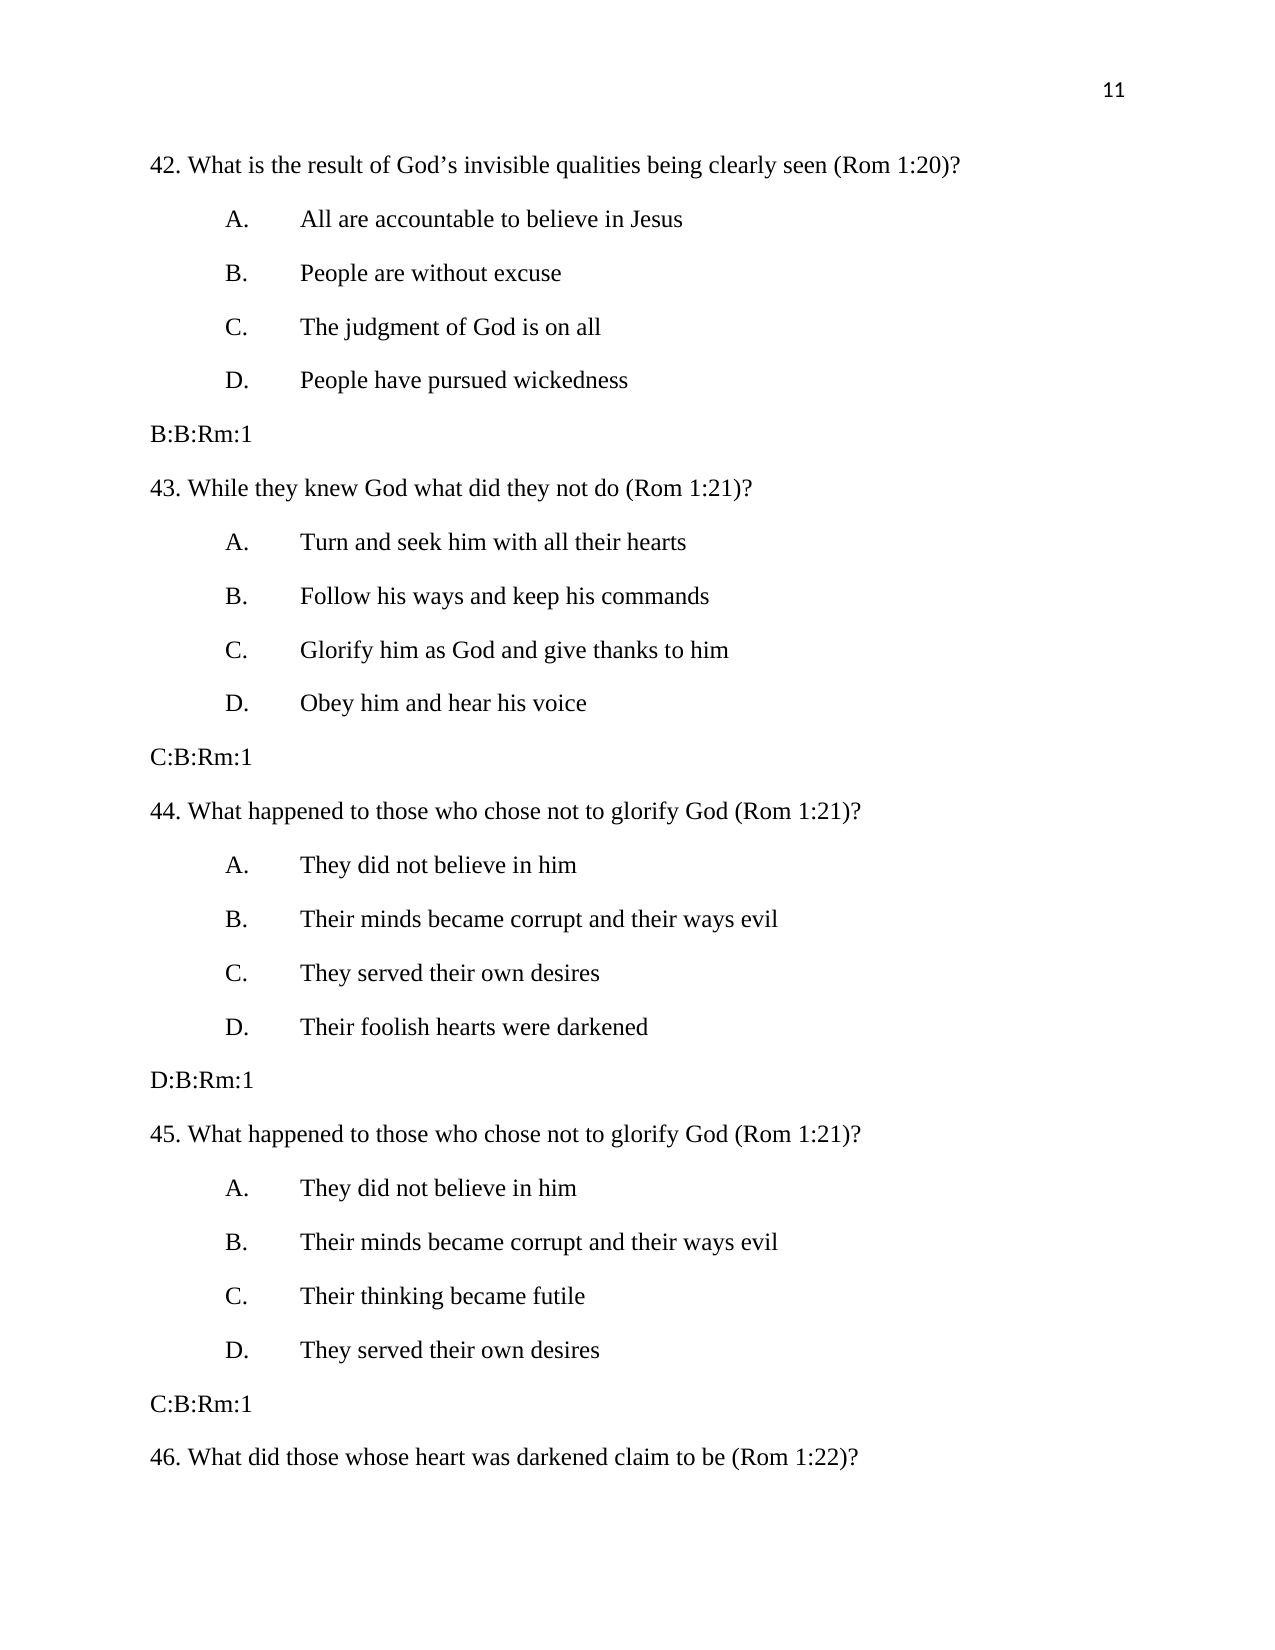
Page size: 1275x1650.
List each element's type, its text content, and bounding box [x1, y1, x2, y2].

text A. They did not believe in him [150, 850, 1125, 879]
text C:B:Rm:1 [150, 742, 1125, 771]
text D. They served their own desires [150, 1335, 1125, 1363]
text B. Their minds became corrupt and their ways evil [150, 904, 1125, 933]
text A. They did not believe in him [150, 1173, 1125, 1202]
text C. Glorify him as God and give thanks to him [150, 635, 1125, 663]
text D. Their foolish hearts were darkened [150, 1012, 1125, 1040]
text B. Their minds became corrupt and their ways evil [150, 1227, 1125, 1256]
text 42. What is the result of God’s invisible qualities being clearly seen (Rom 1:20)? [150, 150, 1125, 179]
text D. People have pursued wickedness [150, 365, 1125, 394]
text 46. What did those whose heart was darkened claim to be (Rom 1:22)? [150, 1442, 1125, 1471]
text 44. What happened to those who chose not to glorify God (Rom 1:21)? [150, 796, 1125, 825]
text B. People are without excuse [150, 258, 1125, 286]
text C:B:Rm:1 [150, 1389, 1125, 1417]
text A. Turn and seek him with all their hearts [150, 527, 1125, 556]
text 45. What happened to those who chose not to glorify God (Rom 1:21)? [150, 1119, 1125, 1148]
text C. They served their own desires [150, 958, 1125, 987]
text B. Follow his ways and keep his commands [150, 581, 1125, 609]
text D. Obey him and hear his voice [150, 688, 1125, 717]
text C. The judgment of God is on all [150, 312, 1125, 340]
text 43. While they knew God what did they not do (Rom 1:21)? [150, 473, 1125, 502]
text D:B:Rm:1 [150, 1066, 1125, 1094]
text B:B:Rm:1 [150, 419, 1125, 448]
text A. All are accountable to believe in Jesus [150, 204, 1125, 233]
text C. Their thinking became futile [150, 1281, 1125, 1310]
